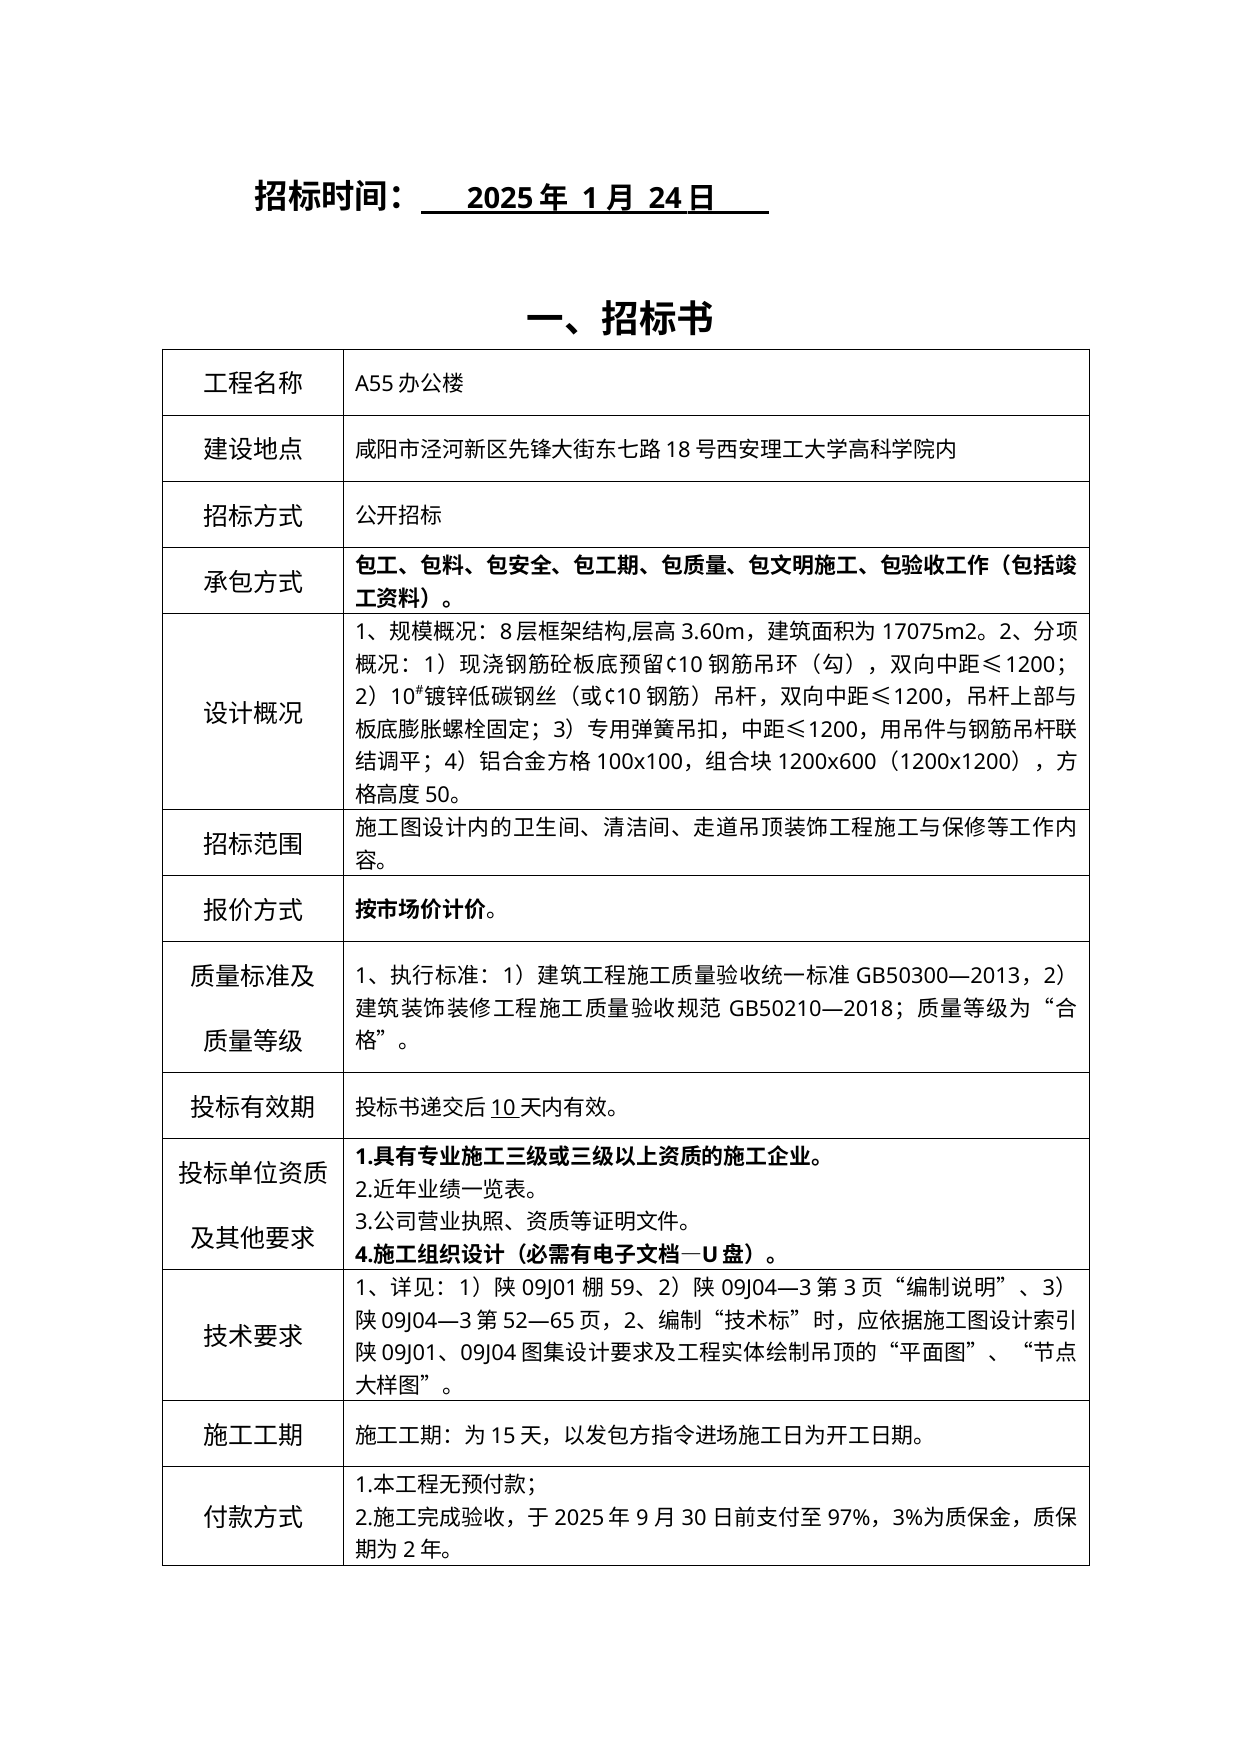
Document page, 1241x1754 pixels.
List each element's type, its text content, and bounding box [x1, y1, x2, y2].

table_cell 招标范围 [163, 810, 343, 875]
text 招标时间： 2025年 1 月 24日 [187, 162, 1042, 227]
table_cell 1.本工程无预付款； 2.施工完成验收，于2025年 9 月 30 日前支付至97%，3%为质保金，质保期为2年。 [344, 1467, 1089, 1564]
table_cell 付款方式 [163, 1467, 343, 1564]
table_cell 1.具有专业施工三级或三级以上资质的施工企业。 2.近年业绩一览表。 3.公司营业执照、资质等证明文件。 4.施工组织设计（必需有电子文档—U盘）。 [344, 1139, 1089, 1269]
table_cell 投标有效期 [163, 1073, 343, 1138]
table_cell 按市场价计价。 [344, 876, 1089, 941]
table_cell 1、详见：1）陕09J01棚59、2）陕09J04—3第3页“编制说明”、3）陕09J04—3第52—65页，2、编制“技术标”时，应依据施工图设计索引陕09J01、09J04图集设计要求及工程实体绘制吊顶的“平面图”、“节点大样图”。 [344, 1270, 1089, 1400]
table_cell 施工图设计内的卫生间、清洁间、走道吊顶装饰工程施工与保修等工作内容。 [344, 810, 1089, 875]
table_header A55办公楼 [344, 350, 1089, 414]
table_cell 施工工期 [163, 1401, 343, 1466]
table_cell 设计概况 [163, 614, 343, 809]
table_cell 质量标准及 质量等级 [163, 942, 343, 1072]
table_cell 1、执行标准：1）建筑工程施工质量验收统一标准GB50300—2013，2）建筑装饰装修工程施工质量验收规范GB50210—2018；质量等级为“合格”。 [344, 942, 1089, 1072]
text 一、招标书 [187, 283, 1053, 348]
table_cell 建设地点 [163, 416, 343, 481]
table_header 工程名称 [163, 350, 343, 414]
table_cell 投标单位资质 及其他要求 [163, 1139, 343, 1269]
table_cell 投标书递交后10天内有效。 [344, 1073, 1089, 1138]
table_cell 施工工期：为15天，以发包方指令进场施工日为开工日期。 [344, 1401, 1089, 1466]
table_cell 包工、包料、包安全、包工期、包质量、包文明施工、包验收工作（包括竣工资料）。 [344, 548, 1089, 613]
table_cell 公开招标 [344, 482, 1089, 547]
table_cell 技术要求 [163, 1270, 343, 1400]
table_cell 咸阳市泾河新区先锋大街东七路18号西安理工大学高科学院内 [344, 416, 1089, 481]
table_cell 招标方式 [163, 482, 343, 547]
table_cell 1、规模概况：8层框架结构,层高3.60m，建筑面积为17075m2。2、分项概况：1）现浇钢筋砼板底预留¢10钢筋吊环（勾），双向中距≤1200；2）10#镀锌低碳钢丝（或¢10钢筋）吊杆，双向中距≤1200，吊杆上部与板底膨胀螺栓固定；3）专用弹簧吊扣，中距≤1200，用吊件与钢筋吊杆联结调平；4）铝合金方格100x100，组合块1200x600（1200x1200），方格高度50。 [344, 614, 1089, 809]
table_cell 承包方式 [163, 548, 343, 613]
table_cell 报价方式 [163, 876, 343, 941]
